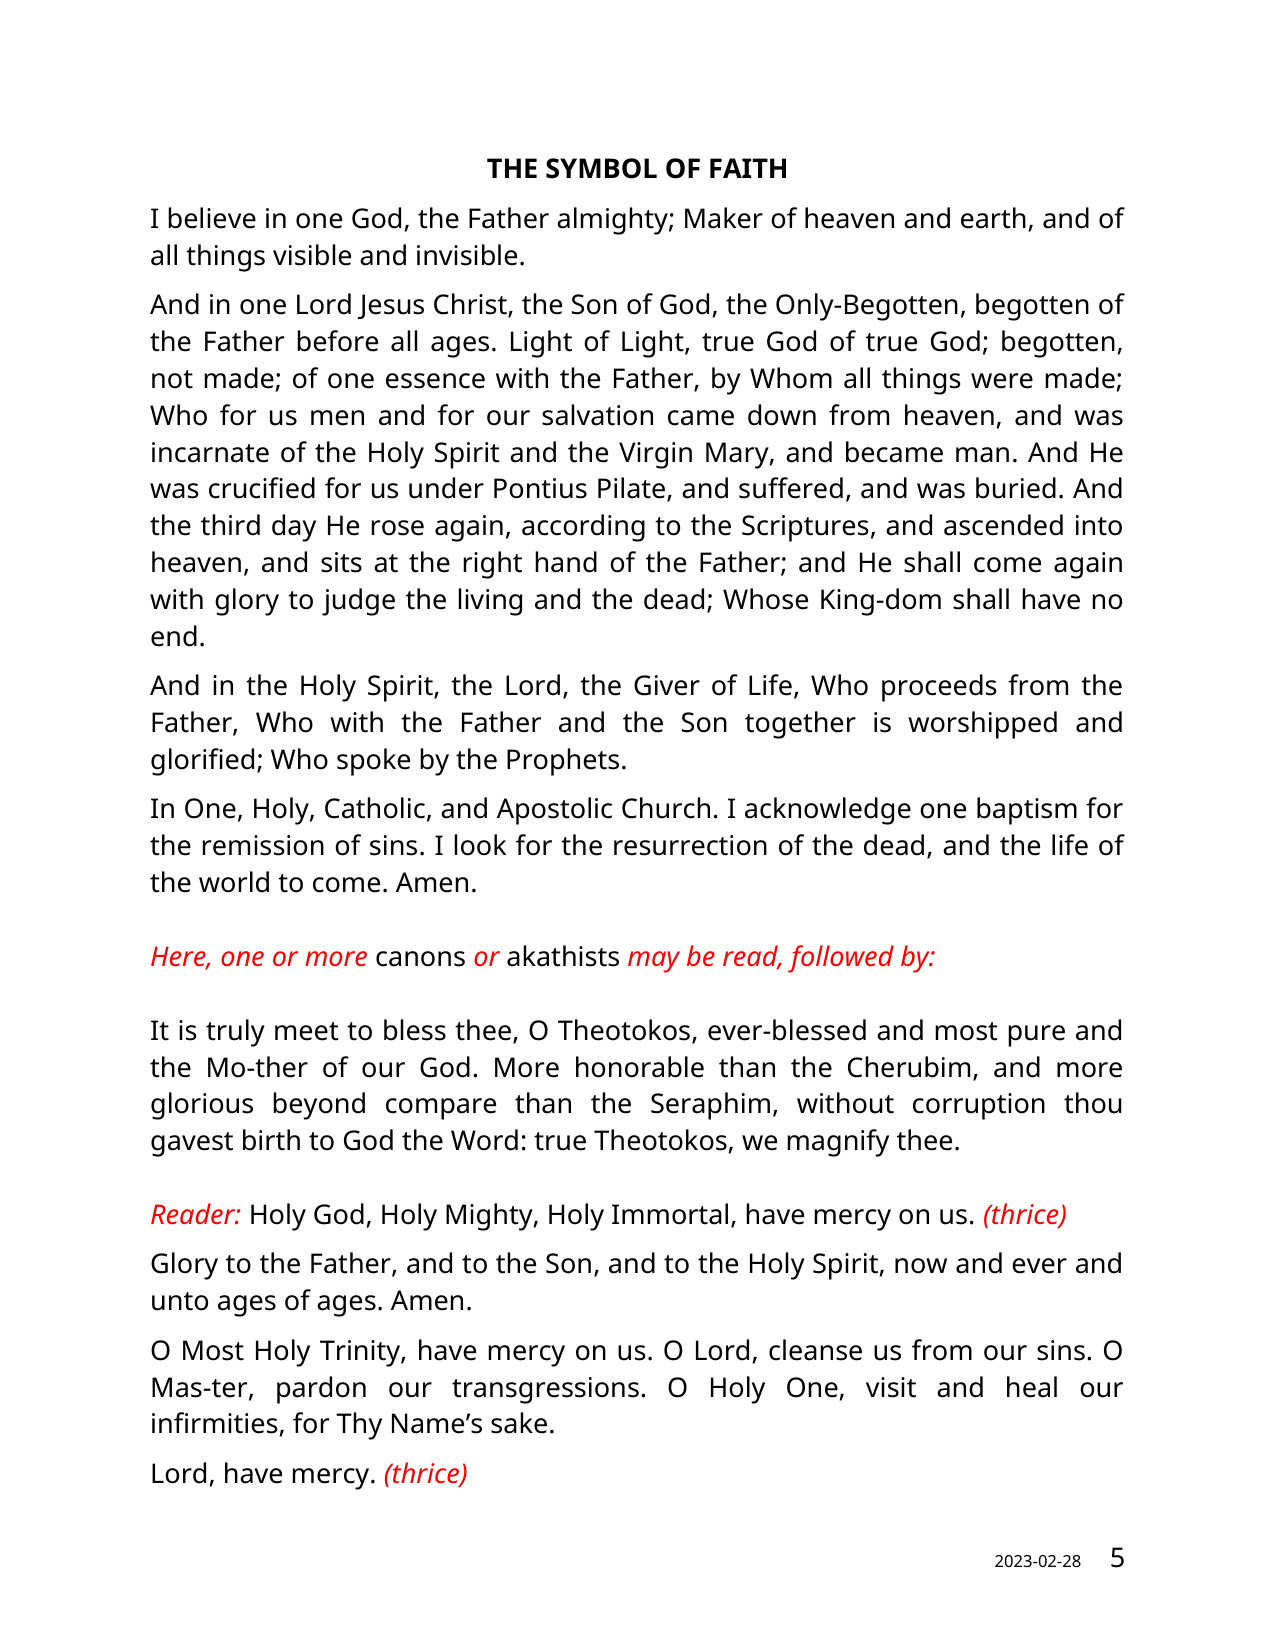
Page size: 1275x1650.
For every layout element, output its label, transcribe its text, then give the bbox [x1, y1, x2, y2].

text O Most Holy Trinity, have mercy on us. O Lord, cleanse us from our sins. O Mas-ter, pardon our transgressions. O Holy One, visit and heal our infirmities, for Thy Name’s sake. [150, 1331, 1125, 1442]
text Reader: Holy God, Holy Mighty, Holy Immortal, have mercy on us. (thrice) [150, 1196, 1125, 1232]
text THE SYMBOL OF FAITH [150, 150, 1125, 187]
text Here, one or more canons or akathists may be read, followed by: [150, 937, 1125, 974]
text Glory to the Father, and to the Son, and to the Holy Spirit, now and ever and unto ages of ages. Amen. [150, 1245, 1125, 1319]
text And in the Holy Spirit, the Lord, the Giver of Life, Who proceeds from the Father, Who with the Father and the Son together is worshipped and glorified; Who spoke by the Prophets. [150, 667, 1125, 777]
text In One, Holy, Catholic, and Apostolic Church. I acknowledge one baptism for the remission of sins. I look for the resurrection of the dead, and the life of the world to come. Amen. [150, 790, 1125, 901]
text It is truly meet to bless thee, O Theotokos, ever-blessed and most pure and the Mo-ther of our God. More honorable than the Cherubim, and more glorious beyond compare than the Seraphim, without corruption thou gavest birth to God the Word: true Theotokos, we magnify thee. [150, 1011, 1125, 1159]
text I believe in one God, the Father almighty; Maker of heaven and earth, and of all things visible and invisible. [150, 199, 1125, 273]
text Lord, have mercy. (thrice) [150, 1454, 1125, 1491]
text And in one Lord Jesus Christ, the Son of God, the Only-Begotten, begotten of the Father before all ages. Light of Light, true God of true God; begotten, not made; of one essence with the Father, by Whom all things were made; Who for us men and for our salvation came down from heaven, and was incarnate of the Holy Spirit and the Virgin Mary, and became man. And He was crucified for us under Pontius Pilate, and suffered, and was buried. And the third day He rose again, according to the Scriptures, and ascended into heaven, and sits at the right hand of the Father; and He shall come again with glory to judge the living and the dead; Whose King-dom shall have no end. [150, 286, 1125, 654]
